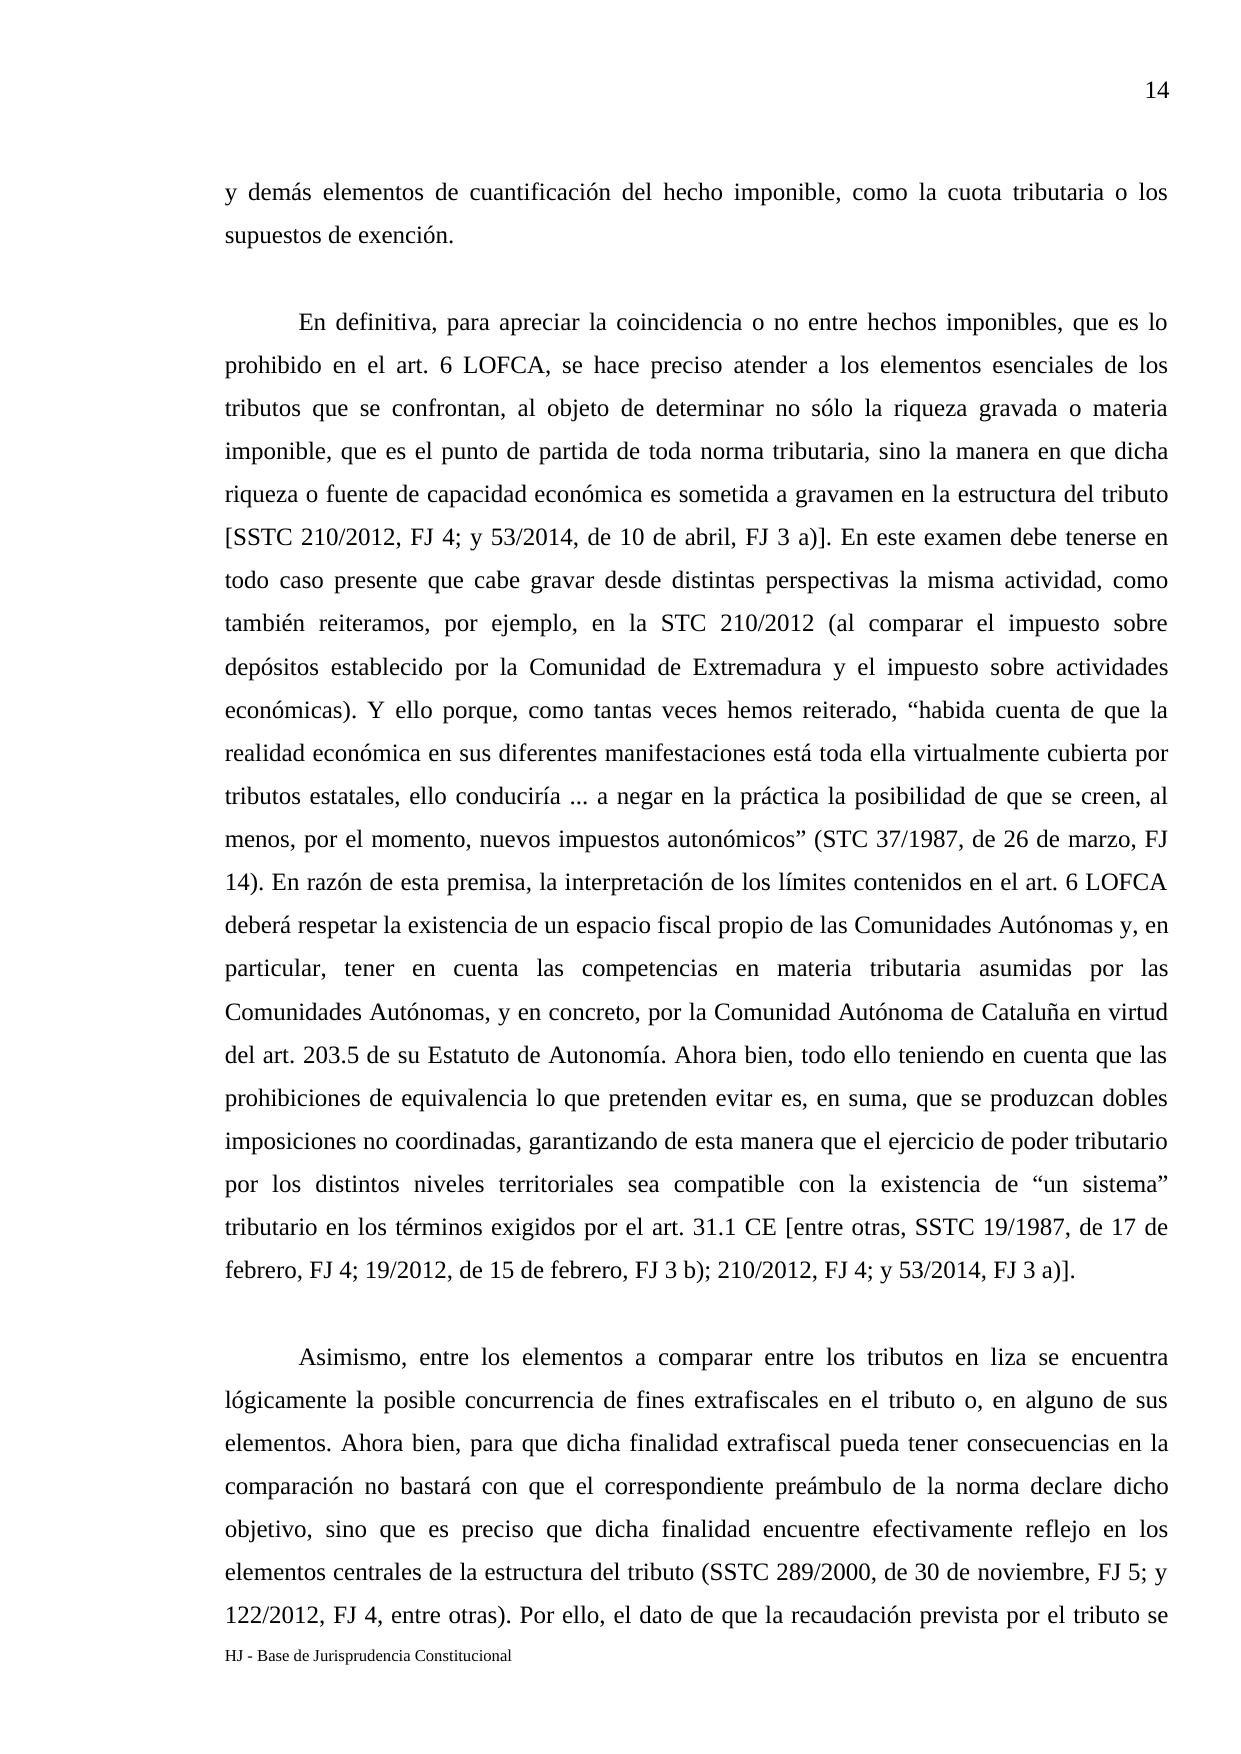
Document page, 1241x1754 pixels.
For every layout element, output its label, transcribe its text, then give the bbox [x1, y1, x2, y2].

text En definitiva, para apreciar la coincidencia o no entre hechos imponibles, que es lo prohibido en el art. 6 LOFCA, se hace preciso atender a los elementos esenciales de los tributos que se confrontan, al objeto de determinar no sólo la riqueza gravada o materia imponible, que es el punto de partida de toda norma tributaria, sino la manera en que dicha riqueza o fuente de capacidad económica es sometida a gravamen en la estructura del tributo [SSTC 210/2012, FJ 4; y 53/2014, de 10 de abril, FJ 3 a)]. En este examen debe tenerse en todo caso presente que cabe gravar desde distintas perspectivas la misma actividad, como también reiteramos, por ejemplo, en la STC 210/2012 (al comparar el impuesto sobre depósitos establecido por la Comunidad de Extremadura y el impuesto sobre actividades económicas). Y ello porque, como tantas veces hemos reiterado, “habida cuenta de que la realidad económica en sus diferentes manifestaciones está toda ella virtualmente cubierta por tributos estatales, ello conduciría ... a negar en la práctica la posibilidad de que se creen, al menos, por el momento, nuevos impuestos autonómicos” (STC 37/1987, de 26 de marzo, FJ 14). En razón de esta premisa, la interpretación de los límites contenidos en el art. 6 LOFCA deberá respetar la existencia de un espacio fiscal propio de las Comunidades Autónomas y, en particular, tener en cuenta las competencias en materia tributaria asumidas por las Comunidades Autónomas, y en concreto, por la Comunidad Autónoma de Cataluña en virtud del art. 203.5 de su Estatuto de Autonomía. Ahora bien, todo ello teniendo en cuenta que las prohibiciones de equivalencia lo que pretenden evitar es, en suma, que se produzcan dobles imposiciones no coordinadas, garantizando de esta manera que el ejercicio de poder tributario por los distintos niveles territoriales sea compatible con la existencia de “un sistema” tributario en los términos exigidos por el art. 31.1 CE [entre otras, SSTC 19/1987, de 17 de febrero, FJ 4; 19/2012, de 15 de febrero, FJ 3 b); 210/2012, FJ 4; y 53/2014, FJ 3 a)]. [224, 307, 1169, 1284]
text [224, 1342, 1169, 1629]
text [224, 177, 1169, 249]
